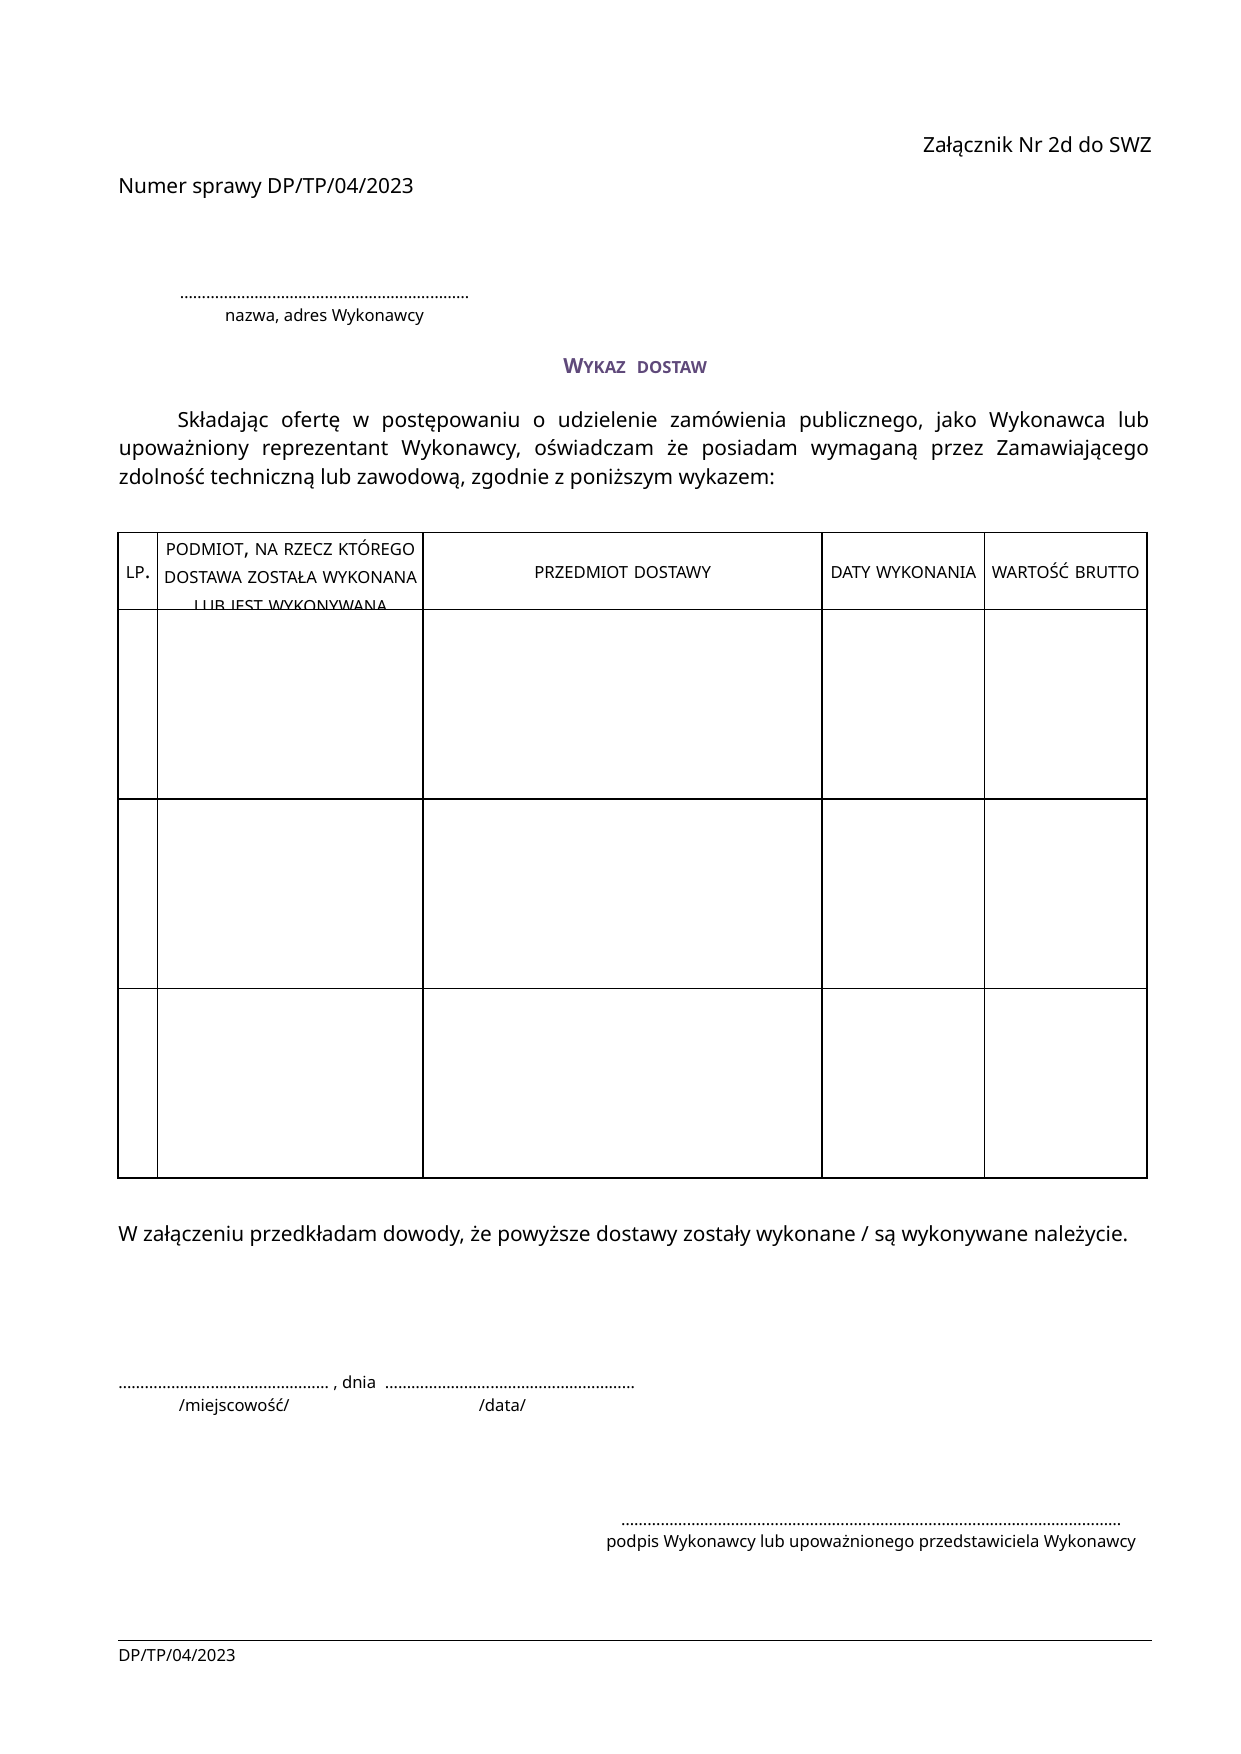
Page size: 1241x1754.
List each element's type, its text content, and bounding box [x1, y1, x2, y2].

table_cell [119, 989, 157, 1177]
table_cell [158, 989, 422, 1177]
text Numer sprawy DP/TP/04/2023 [118, 171, 1152, 199]
table_cell [823, 989, 984, 1177]
text Załącznik Nr 2d do SWZ [118, 130, 1152, 158]
table_cell [985, 610, 1146, 798]
table_header lp. [119, 533, 157, 609]
text ………………………………………………………… [118, 281, 531, 304]
table_cell [985, 800, 1146, 988]
table_cell [424, 610, 821, 798]
table_header wartość brutto [985, 533, 1146, 609]
table_cell [119, 800, 157, 988]
table_cell [158, 610, 422, 798]
table_cell [985, 989, 1146, 1177]
table_header daty wykonania [823, 533, 984, 609]
text Składając ofertę w postępowaniu o udzielenie zamówienia publicznego, jako Wykonawca lub upoważniony reprezentant Wykonawcy, oświadczam że posiadam wymaganą przez Zamawiającego zdolność techniczną lub zawodową, zgodnie z poniższym wykazem: [119, 405, 1150, 490]
table_cell [823, 610, 984, 798]
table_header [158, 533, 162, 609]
table_cell [424, 800, 821, 988]
text nazwa, adres Wykonawcy [118, 304, 531, 326]
text /miejscowość/ /data/ [118, 1393, 1152, 1416]
text Wykaz dostaw [118, 351, 1152, 380]
table_header przedmiot dostawy [424, 533, 821, 609]
text ………………………………………… , dnia ………………………………………………… [118, 1371, 1152, 1393]
table_cell [158, 800, 422, 988]
table_cell [424, 989, 821, 1177]
table_cell [823, 800, 984, 988]
text …………………………………………………………………………………………………… podpis Wykonawcy lub upoważnionego przedstawiciela Wykonawcy [591, 1507, 1152, 1552]
table_cell [119, 610, 157, 798]
text W załączeniu przedkładam dowody, że powyższe dostawy zostały wykonane / są wykonywane należycie. [118, 1219, 1152, 1248]
